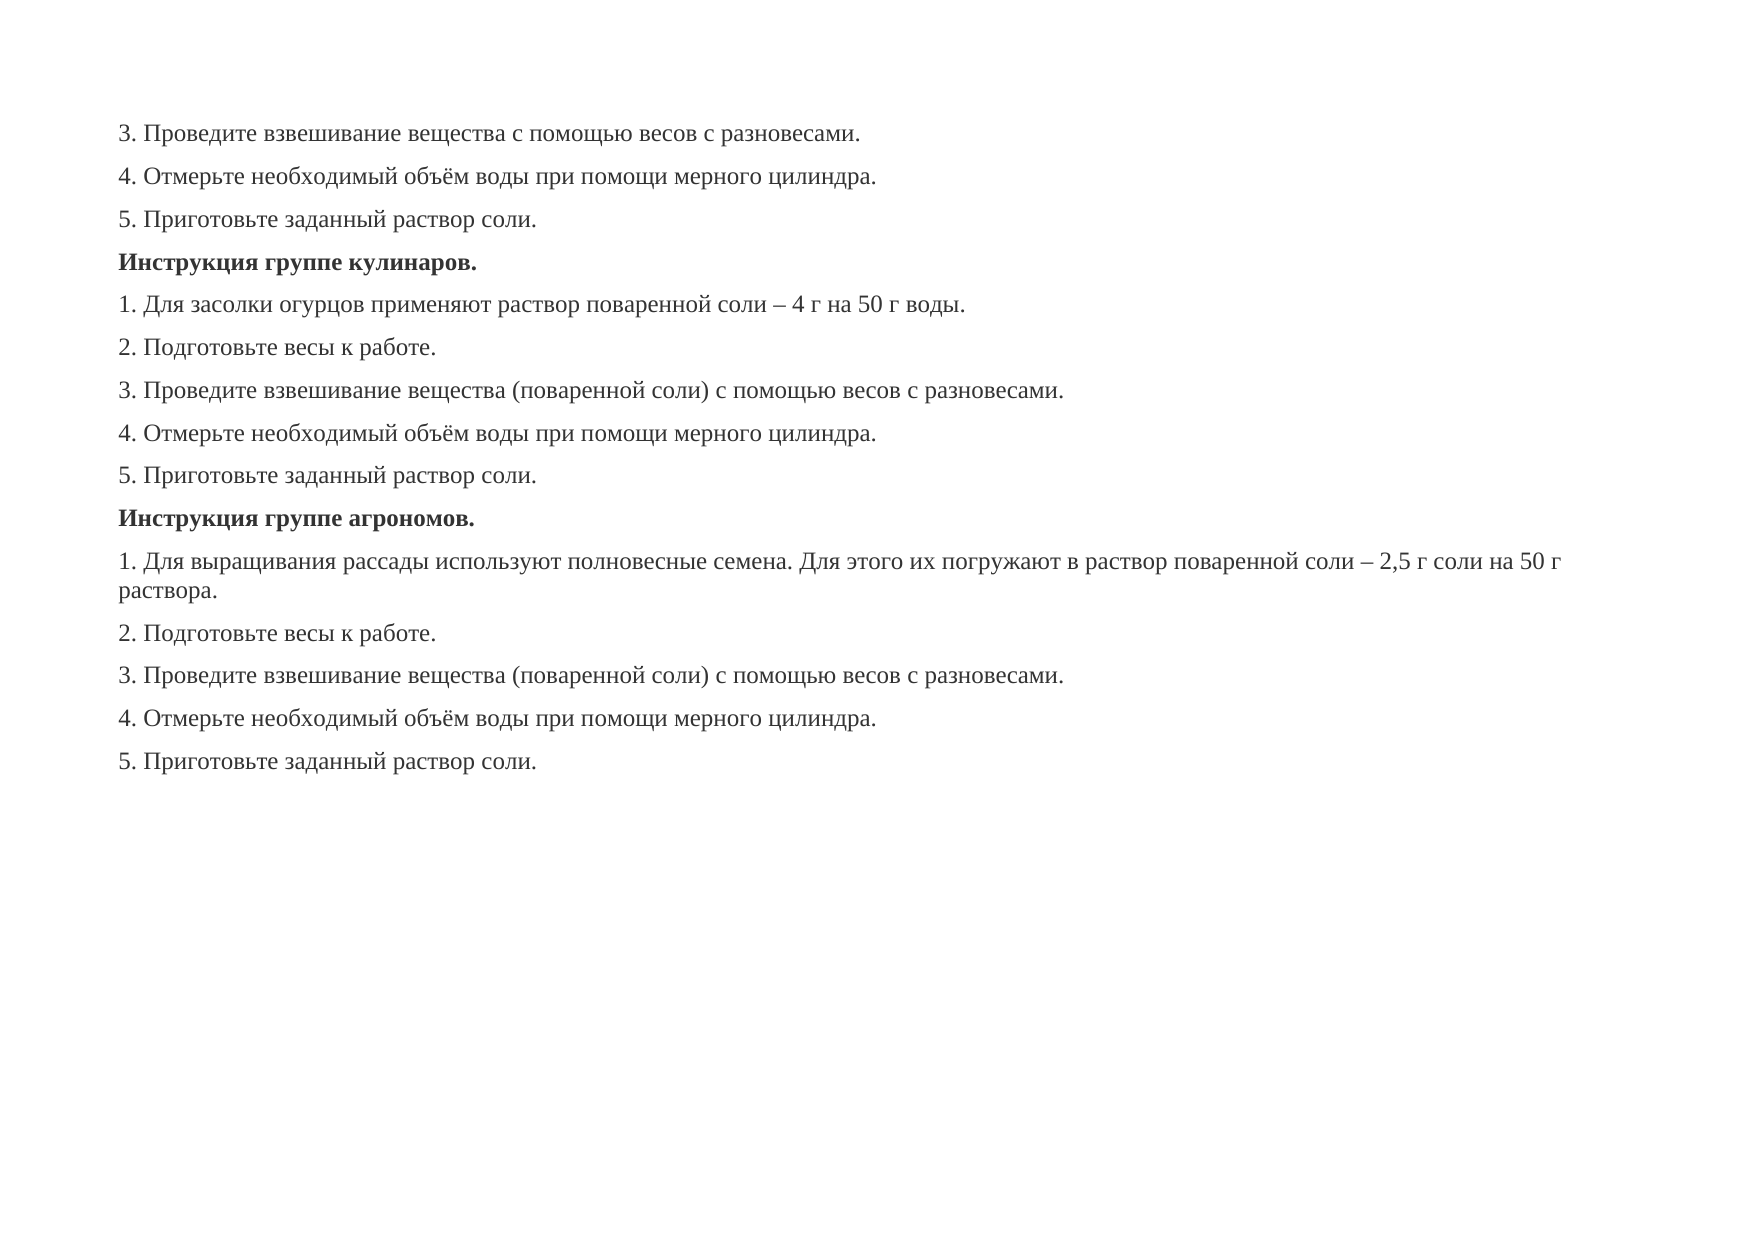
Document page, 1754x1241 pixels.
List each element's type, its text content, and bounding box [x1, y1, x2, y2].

text 3. Проведите взвешивание вещества (поваренной соли) с помощью весов с разновесами. [118, 661, 1636, 689]
text 1. Для выращивания рассады используют полновесные семена. Для этого их погружают в раствор поваренной соли – 2,5 г соли на 50 г раствора. [118, 546, 1636, 604]
text 3. Проведите взвешивание вещества с помощью весов с разновесами. [118, 118, 1636, 147]
text 4. Отмерьте необходимый объём воды при помощи мерного цилиндра. [118, 418, 1636, 447]
text Инструкция группе кулинаров. [118, 247, 1636, 275]
text 2. Подготовьте весы к работе. [118, 332, 1636, 361]
text 3. Проведите взвешивание вещества (поваренной соли) с помощью весов с разновесами. [118, 375, 1636, 404]
text Инструкция группе агрономов. [118, 503, 1636, 532]
text 5. Приготовьте заданный раствор соли. [118, 746, 1636, 775]
text 5. Приготовьте заданный раствор соли. [118, 204, 1636, 232]
text 4. Отмерьте необходимый объём воды при помощи мерного цилиндра. [118, 161, 1636, 190]
text 5. Приготовьте заданный раствор соли. [118, 461, 1636, 489]
text 1. Для засолки огурцов применяют раствор поваренной соли – 4 г на 50 г воды. [118, 289, 1636, 318]
text 4. Отмерьте необходимый объём воды при помощи мерного цилиндра. [118, 703, 1636, 732]
text 2. Подготовьте весы к работе. [118, 618, 1636, 647]
